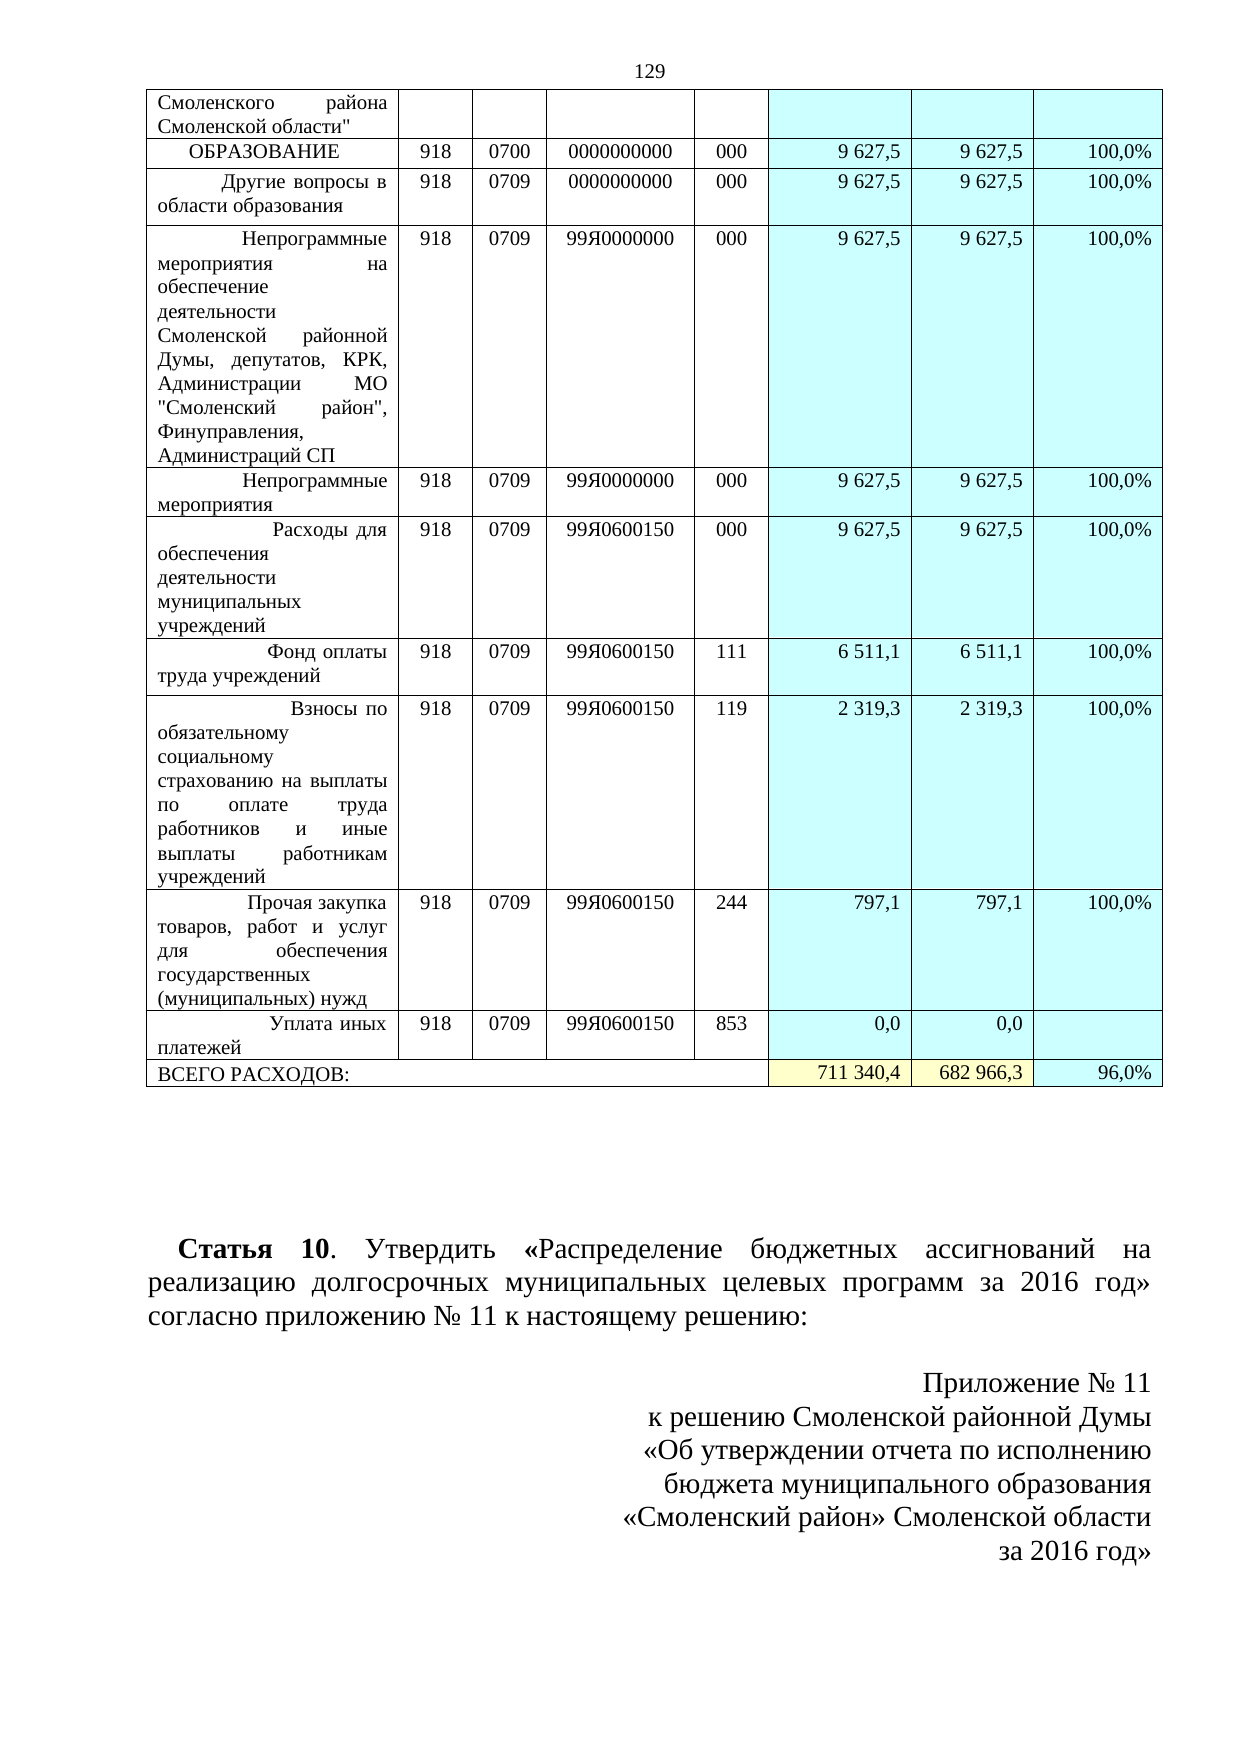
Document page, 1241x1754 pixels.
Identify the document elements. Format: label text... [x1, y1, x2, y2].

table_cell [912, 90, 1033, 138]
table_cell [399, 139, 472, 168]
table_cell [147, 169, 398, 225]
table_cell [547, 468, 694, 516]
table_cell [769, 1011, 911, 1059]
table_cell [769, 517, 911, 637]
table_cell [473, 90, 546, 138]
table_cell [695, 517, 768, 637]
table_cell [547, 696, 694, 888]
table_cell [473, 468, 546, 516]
list к решению Смоленской районной Думы [148, 1399, 1152, 1432]
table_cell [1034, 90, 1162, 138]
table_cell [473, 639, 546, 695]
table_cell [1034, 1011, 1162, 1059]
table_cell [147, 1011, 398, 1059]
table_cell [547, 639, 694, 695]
title за 2016 год» [148, 1533, 1152, 1566]
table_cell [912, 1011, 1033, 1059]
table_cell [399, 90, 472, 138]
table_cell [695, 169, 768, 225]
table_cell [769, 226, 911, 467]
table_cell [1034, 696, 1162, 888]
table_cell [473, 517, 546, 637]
title бюджета муниципального образования [148, 1466, 1152, 1499]
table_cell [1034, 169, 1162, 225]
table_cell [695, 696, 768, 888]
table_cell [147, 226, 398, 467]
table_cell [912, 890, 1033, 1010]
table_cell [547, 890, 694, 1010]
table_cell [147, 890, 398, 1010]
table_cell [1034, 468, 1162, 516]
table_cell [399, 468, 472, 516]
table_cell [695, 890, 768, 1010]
title «Смоленский район» Смоленской области [148, 1499, 1152, 1533]
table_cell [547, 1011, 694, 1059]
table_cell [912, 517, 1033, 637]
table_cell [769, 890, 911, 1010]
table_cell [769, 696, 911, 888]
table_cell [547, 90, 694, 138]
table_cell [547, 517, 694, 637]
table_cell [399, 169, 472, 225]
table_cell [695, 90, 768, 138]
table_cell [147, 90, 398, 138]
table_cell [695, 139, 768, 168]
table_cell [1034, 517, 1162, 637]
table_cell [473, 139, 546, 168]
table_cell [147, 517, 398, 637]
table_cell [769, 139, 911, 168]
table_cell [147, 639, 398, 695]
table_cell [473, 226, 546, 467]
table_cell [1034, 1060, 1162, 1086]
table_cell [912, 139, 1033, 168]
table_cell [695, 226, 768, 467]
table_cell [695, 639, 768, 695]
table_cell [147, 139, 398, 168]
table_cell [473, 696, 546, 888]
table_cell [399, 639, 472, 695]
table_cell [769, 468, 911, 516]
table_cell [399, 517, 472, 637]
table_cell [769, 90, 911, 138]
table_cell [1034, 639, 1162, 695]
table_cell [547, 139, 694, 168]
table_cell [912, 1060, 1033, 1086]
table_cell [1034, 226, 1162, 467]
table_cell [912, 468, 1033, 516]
title «Об утверждении отчета по исполнению [148, 1432, 1152, 1466]
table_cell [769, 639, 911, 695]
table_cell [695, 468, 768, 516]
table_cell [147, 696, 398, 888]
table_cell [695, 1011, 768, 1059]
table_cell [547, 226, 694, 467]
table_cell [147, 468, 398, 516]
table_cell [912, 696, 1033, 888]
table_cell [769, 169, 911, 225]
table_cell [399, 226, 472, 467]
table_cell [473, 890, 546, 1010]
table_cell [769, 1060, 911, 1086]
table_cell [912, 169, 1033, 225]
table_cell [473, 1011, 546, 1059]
text Статья 10. Утвердить «Распределение бюджетных ассигнований на реализацию долгосрочных муниципальных целевых программ за 2016 год» согласно приложению № 11 к настоящему решению: [148, 1231, 1152, 1332]
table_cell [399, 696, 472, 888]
list Приложение № 11 [148, 1365, 1152, 1399]
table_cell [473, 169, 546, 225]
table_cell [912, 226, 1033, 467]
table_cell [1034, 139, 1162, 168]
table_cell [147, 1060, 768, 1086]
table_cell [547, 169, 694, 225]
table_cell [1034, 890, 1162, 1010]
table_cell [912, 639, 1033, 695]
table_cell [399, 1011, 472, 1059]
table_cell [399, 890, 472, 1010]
